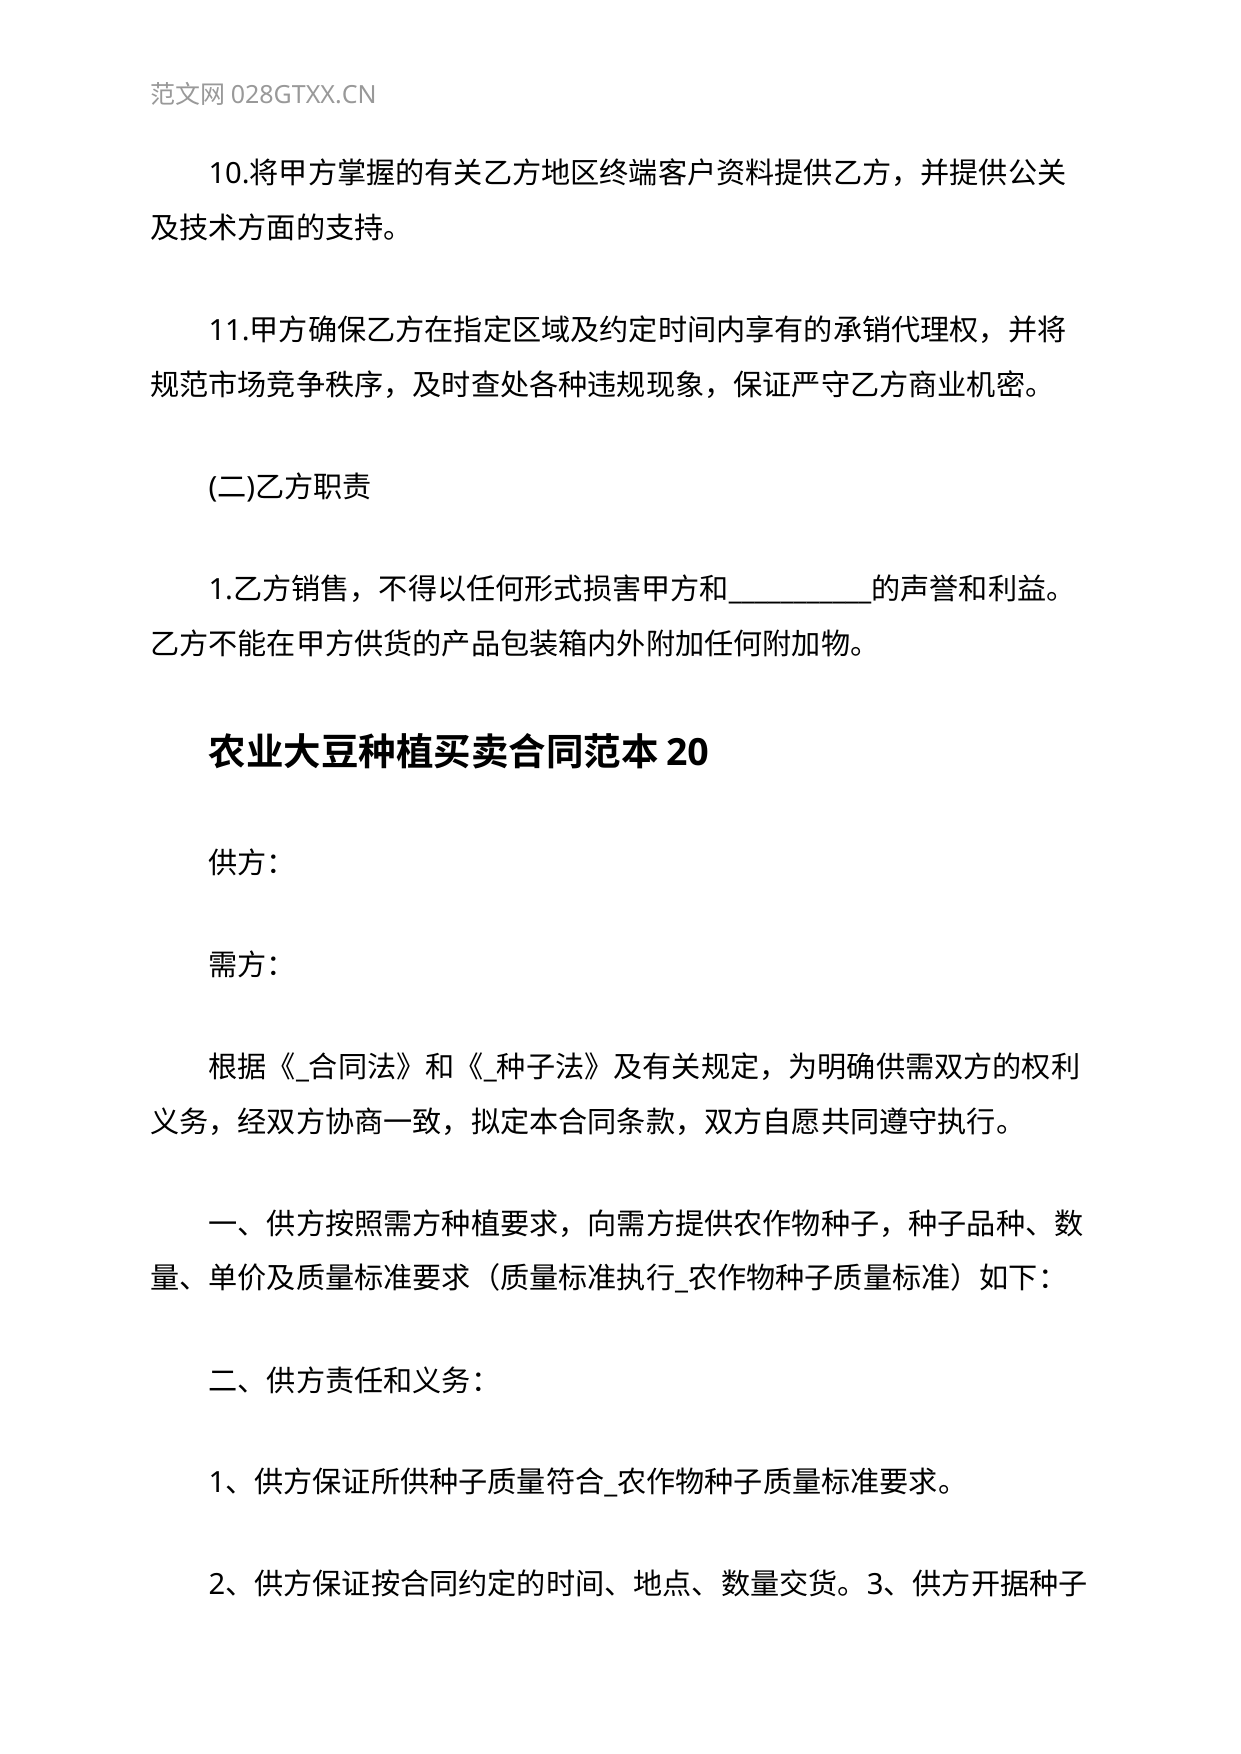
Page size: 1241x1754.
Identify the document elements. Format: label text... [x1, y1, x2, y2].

text 一、供方按照需方种植要求，向需方提供农作物种子，种子品种、数量、单价及质量标准要求（质量标准执行_农作物种子质量标准）如下： [150, 1200, 1090, 1297]
text 10.将甲方掌握的有关乙方地区终端客户资料提供乙方，并提供公关及技术方面的支持。 [150, 150, 1090, 247]
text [150, 1561, 1090, 1603]
text 11.甲方确保乙方在指定区域及约定时间内享有的承销代理权，并将规范市场竞争秩序，及时查处各种违规现象，保证严守乙方商业机密。 [150, 307, 1090, 404]
text 供方： [150, 840, 1090, 882]
text 1.乙方销售，不得以任何形式损害甲方和___________的声誉和利益。乙方不能在甲方供货的产品包装箱内外附加任何附加物。 [150, 566, 1090, 663]
text (二)乙方职责 [150, 463, 1090, 506]
text 农业大豆种植买卖合同范本20 [150, 722, 1090, 777]
text 1、供方保证所供种子质量符合_农作物种子质量标准要求。 [150, 1459, 1090, 1501]
text 需方： [150, 942, 1090, 984]
text 根据《_合同法》和《_种子法》及有关规定，为明确供需双方的权利义务，经双方协商一致，拟定本合同条款，双方自愿共同遵守执行。 [150, 1043, 1090, 1141]
text 二、供方责任和义务： [150, 1357, 1090, 1399]
